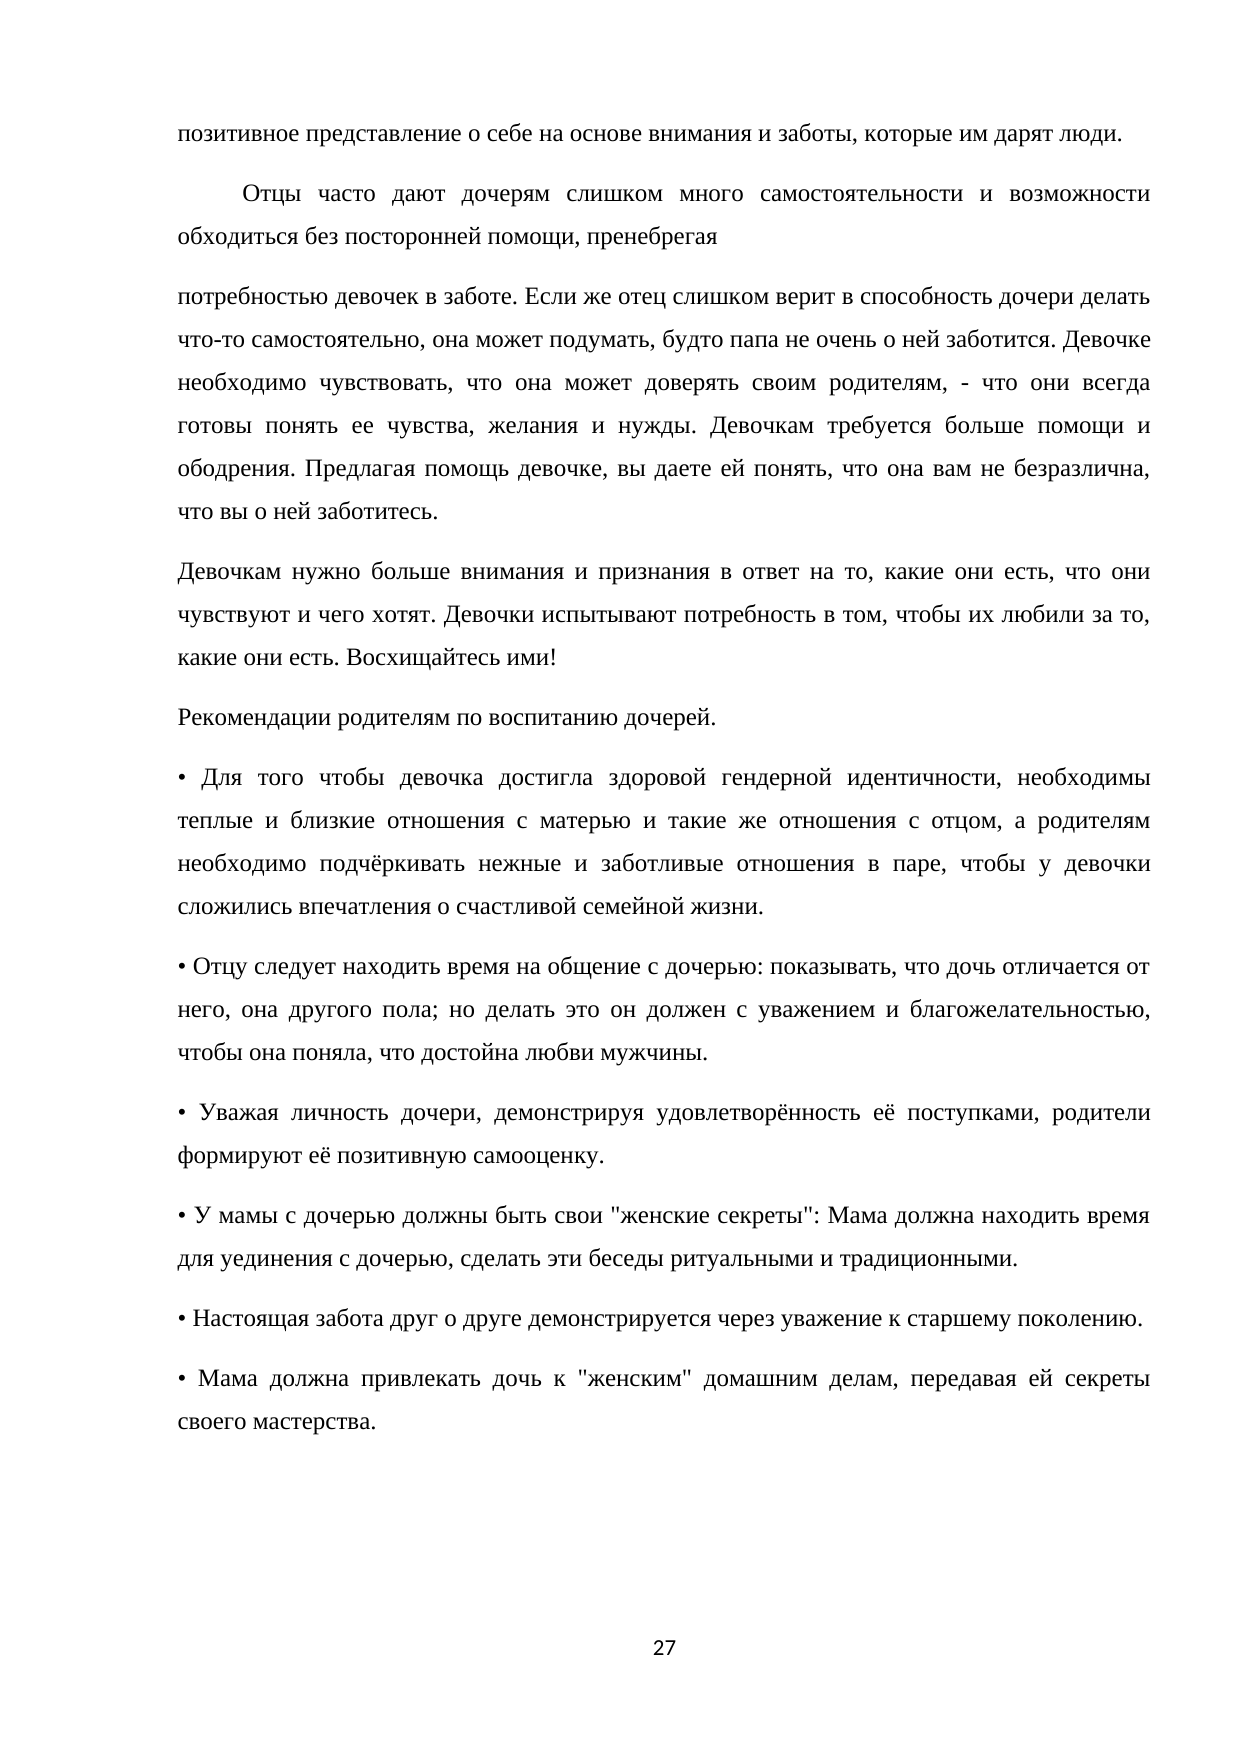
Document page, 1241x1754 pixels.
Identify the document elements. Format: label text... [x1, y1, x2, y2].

text • Уважая личность дочери, демонстрируя удовлетворённость её поступками, родители формируют её позитивную самооценку. [177, 1097, 1152, 1169]
text • Для того чтобы девочка достигла здоровой гендерной идентичности, необходимы теплые и близкие отношения с матерью и такие же отношения с отцом, а родителям необходимо подчёркивать нежные и заботливые отношения в паре, чтобы у девочки сложились впечатления о счастливой семейной жизни. [177, 762, 1152, 920]
text Рекомендации родителям по воспитанию дочерей. [177, 702, 1152, 731]
text • У мамы с дочерью должны быть свои "женские секреты": Мама должна находить время для уединения с дочерью, сделать эти беседы ритуальными и традиционными. [177, 1200, 1152, 1272]
text • Настоящая забота друг о друге демонстрируется через уважение к старшему поколению. [177, 1303, 1152, 1332]
text потребностью девочек в заботе. Если же отец слишком верит в способность дочери делать что-то самостоятельно, она может подумать, будто папа не очень о ней заботится. Девочке необходимо чувствовать, что она может доверять своим родителям, - что они всегда готовы понять ее чувства, желания и нужды. Девочкам требуется больше помощи и ободрения. Предлагая помощь девочке, вы даете ей понять, что она вам не безразлична, что вы о ней заботитесь. [177, 281, 1152, 525]
text Отцы часто дают дочерям слишком много самостоятельности и возможности обходиться без посторонней помощи, пренебрегая [177, 178, 1152, 250]
text • Мама должна привлекать дочь к "женским" домашним делам, передавая ей секреты своего мастерства. [177, 1363, 1152, 1435]
text позитивное представление о себе на основе внимания и заботы, которые им дарят люди. [177, 118, 1152, 147]
text Девочкам нужно больше внимания и признания в ответ на то, какие они есть, что они чувствуют и чего хотят. Девочки испытывают потребность в том, чтобы их любили за то, какие они есть. Восхищайтесь ими! [177, 556, 1152, 671]
text • Отцу следует находить время на общение с дочерью: показывать, что дочь отличается от него, она другого пола; но делать это он должен с уважением и благожелательностью, чтобы она поняла, что достойна любви мужчины. [177, 951, 1152, 1066]
